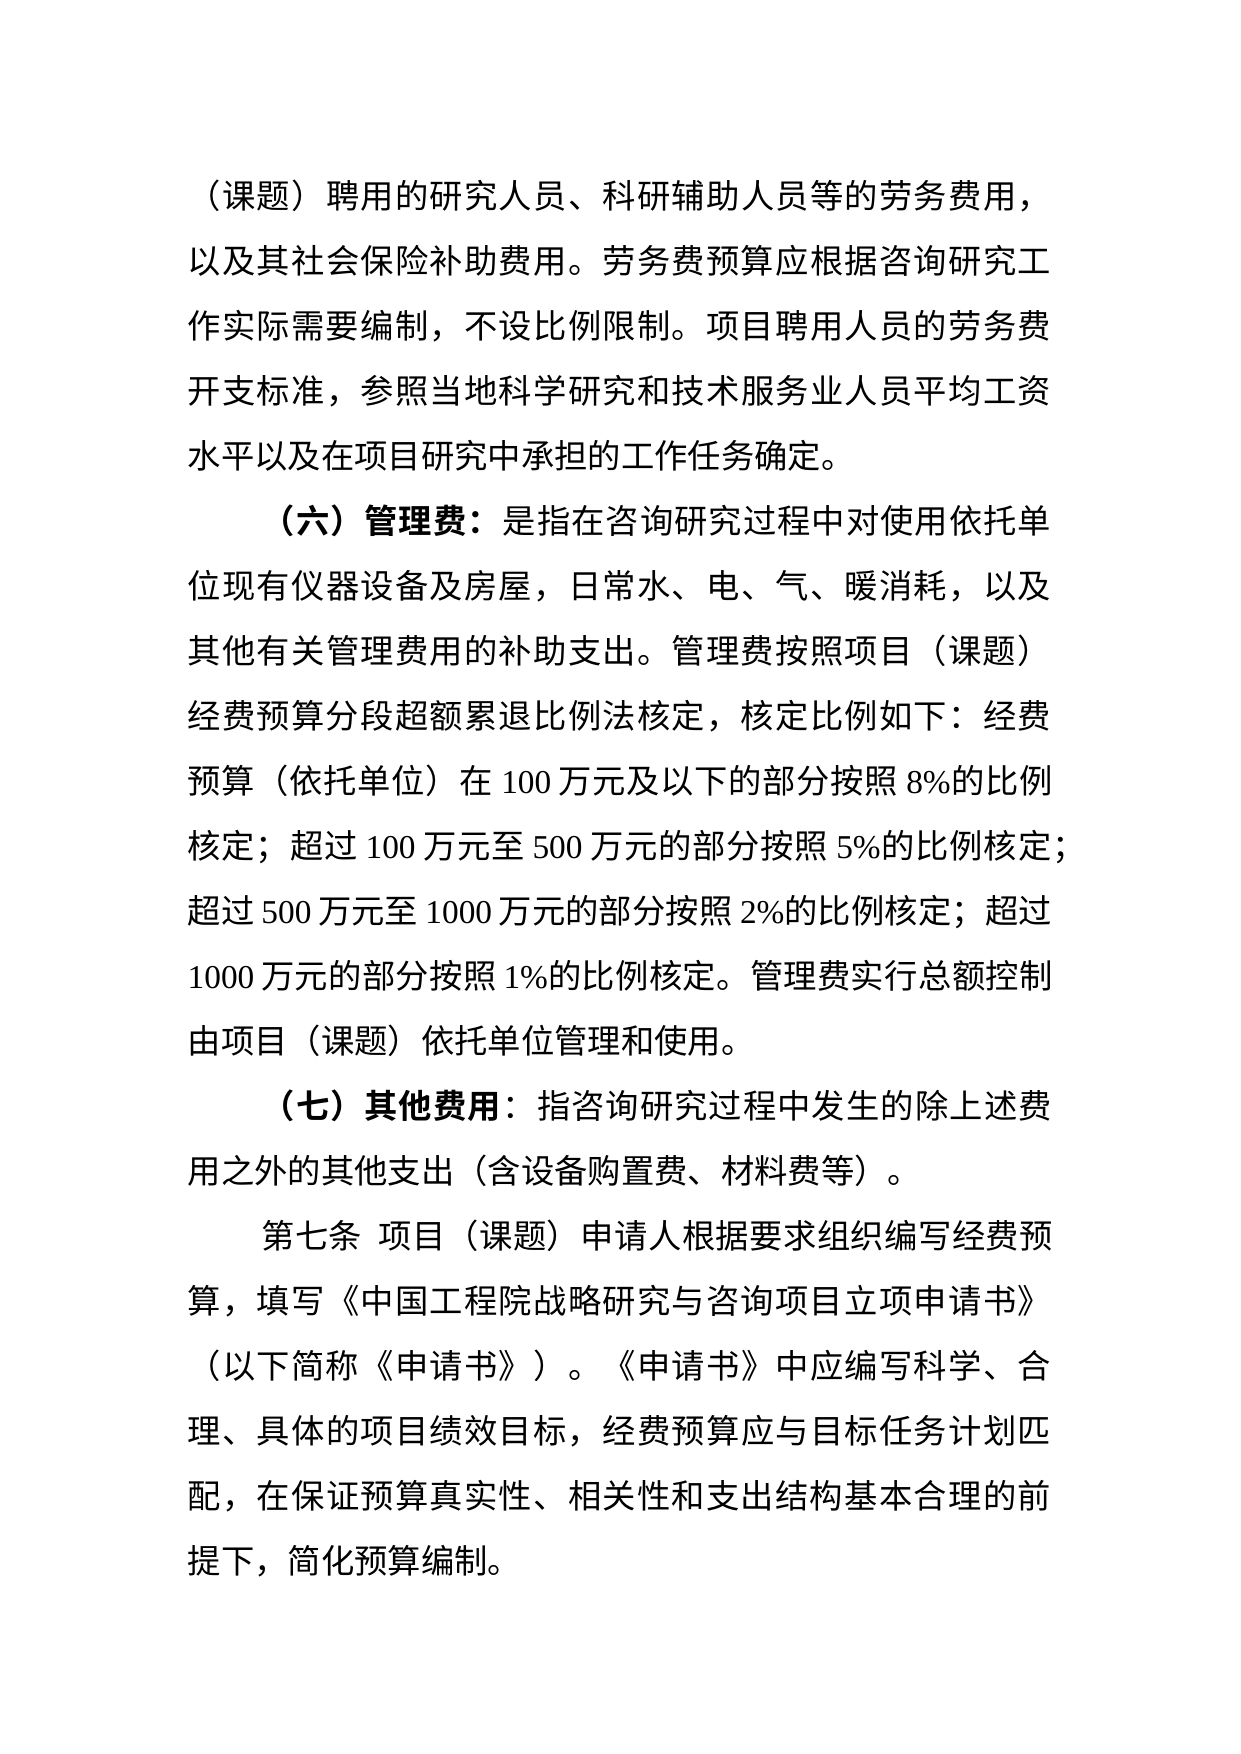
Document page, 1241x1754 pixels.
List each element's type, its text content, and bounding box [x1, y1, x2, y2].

text （六）管理费：是指在咨询研究过程中对使用依托单位现有仪器设备及房屋，日常水、电、气、暖消耗，以及其他有关管理费用的补助支出。管理费按照项目（课题）经费预算分段超额累退比例法核定，核定比例如下：经费预算（依托单位）在100万元及以下的部分按照8%的比例核定；超过100万元至500万元的部分按照5%的比例核定；超过500万元至1000万元的部分按照2%的比例核定；超过1000万元的部分按照1%的比例核定。管理费实行总额控制，由项目（课题）依托单位管理和使用。 [187, 487, 1053, 1072]
text 第七条 项目（课题）申请人根据要求组织编写经费预算，填写《中国工程院战略研究与咨询项目立项申请书》（以下简称《申请书》）。《申请书》中应编写科学、合理、具体的项目绩效目标，经费预算应与目标任务计划匹配，在保证预算真实性、相关性和支出结构基本合理的前提下，简化预算编制。 [187, 1202, 1053, 1592]
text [187, 162, 1053, 487]
text （七）其他费用：指咨询研究过程中发生的除上述费用之外的其他支出（含设备购置费、材料费等）。 [187, 1072, 1053, 1202]
